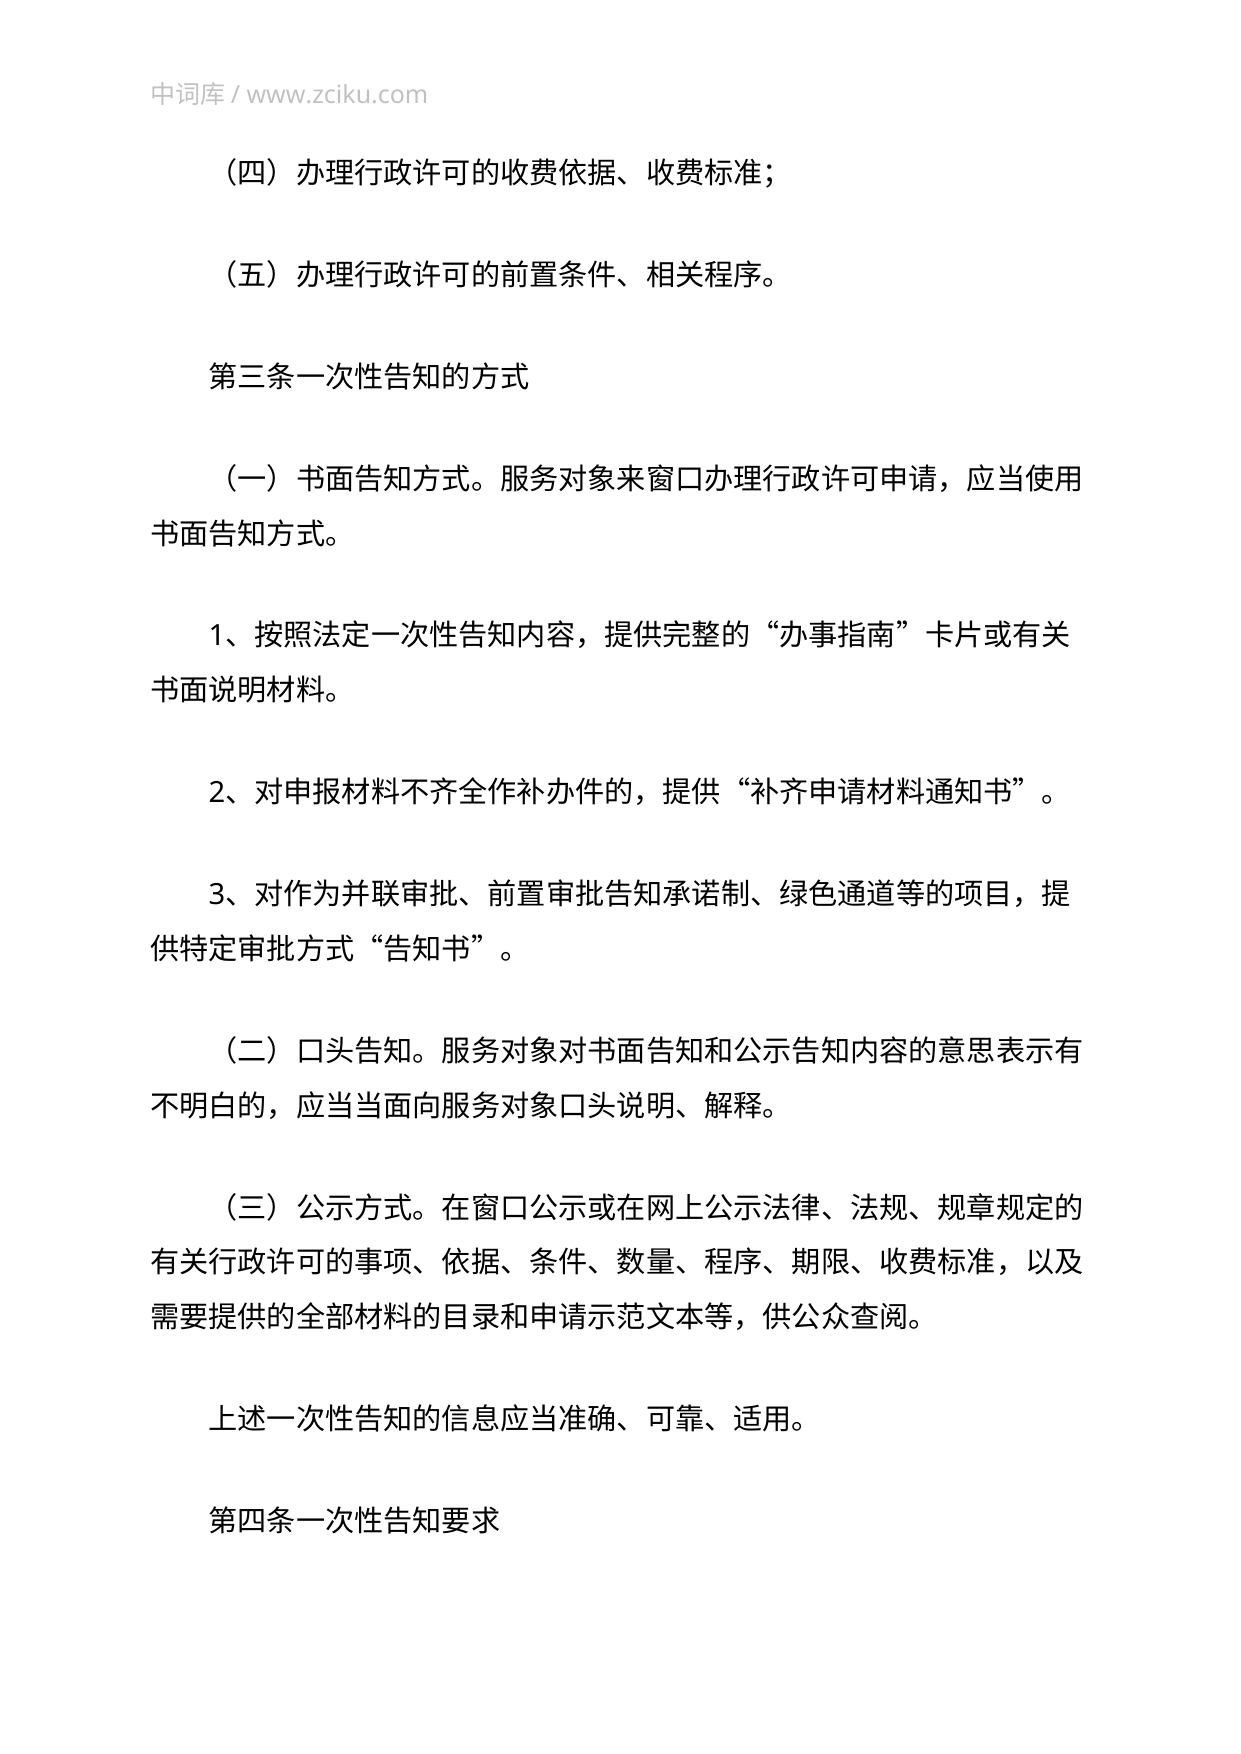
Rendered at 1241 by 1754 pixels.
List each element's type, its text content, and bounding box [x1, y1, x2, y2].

text 1、按照法定一次性告知内容，提供完整的“办事指南”卡片或有关书面说明材料。 [150, 612, 1090, 709]
text 第三条一次性告知的方式 [150, 353, 1090, 396]
text 第四条一次性告知要求 [150, 1497, 1090, 1540]
text 3、对作为并联审批、前置审批告知承诺制、绿色通道等的项目，提供特定审批方式“告知书”。 [150, 871, 1090, 968]
text （四）办理行政许可的收费依据、收费标准； [150, 150, 1090, 192]
text （二）口头告知。服务对象对书面告知和公示告知内容的意思表示有不明白的，应当当面向服务对象口头说明、解释。 [150, 1027, 1090, 1125]
text 上述一次性告知的信息应当准确、可靠、适用。 [150, 1396, 1090, 1438]
text 2、对申报材料不齐全作补办件的，提供“补齐申请材料通知书”。 [150, 769, 1090, 811]
text （一）书面告知方式。服务对象来窗口办理行政许可申请，应当使用书面告知方式。 [150, 455, 1090, 552]
text （五）办理行政许可的前置条件、相关程序。 [150, 252, 1090, 294]
text （三）公示方式。在窗口公示或在网上公示法律、法规、规章规定的有关行政许可的事项、依据、条件、数量、程序、期限、收费标准，以及需要提供的全部材料的目录和申请示范文本等，供公众查阅。 [150, 1184, 1090, 1336]
